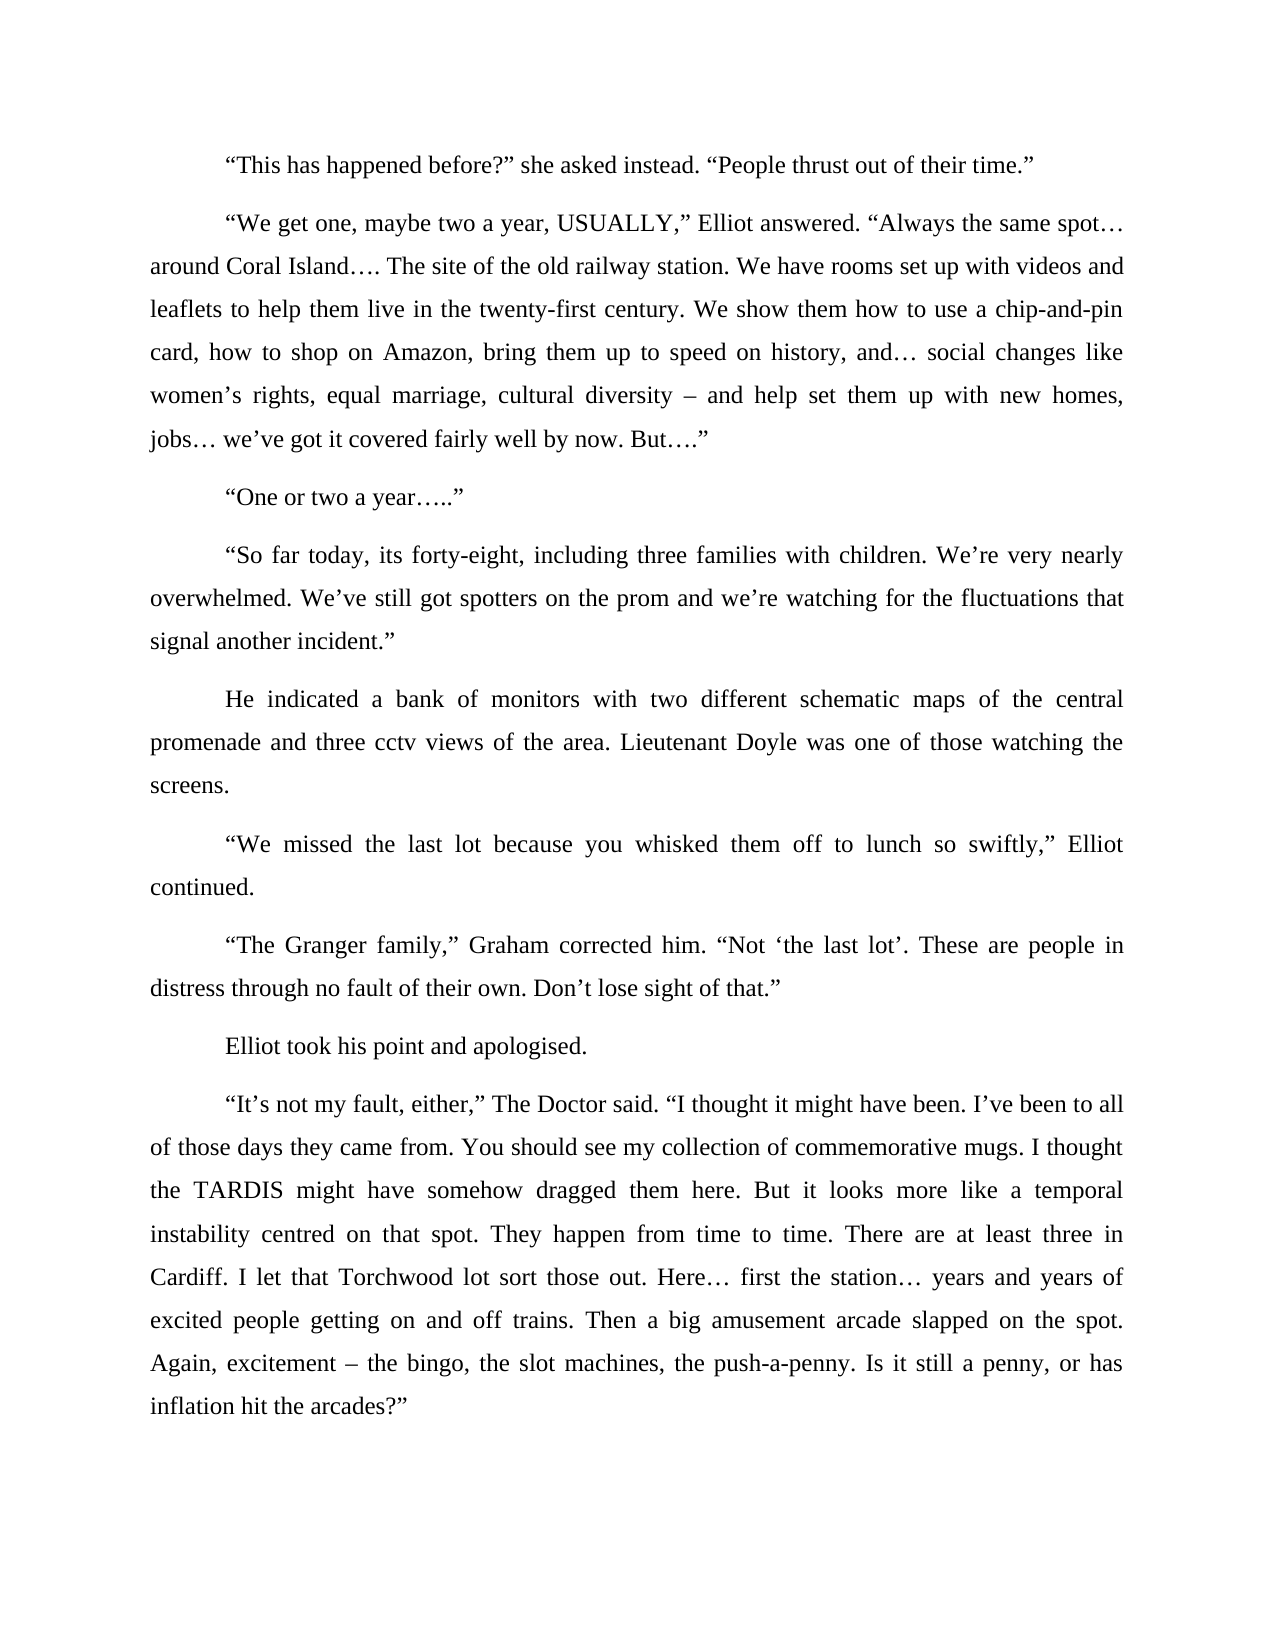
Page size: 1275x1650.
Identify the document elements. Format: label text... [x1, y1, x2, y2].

text He indicated a bank of monitors with two different schematic maps of the central promenade and three cctv views of the area. Lieutenant Doyle was one of those watching the screens. [150, 684, 1125, 799]
text “We missed the last lot because you whisked them off to lunch so swiftly,” Elliot continued. [150, 829, 1125, 901]
text Elliot took his point and apologised. [150, 1031, 1125, 1060]
text “We get one, maybe two a year, USUALLY,” Elliot answered. “Always the same spot… around Coral Island…. The site of the old railway station. We have rooms set up with videos and leaflets to help them live in the twenty-first century. We show them how to use a chip-and-pin card, how to shop on Amazon, bring them up to speed on history, and… social changes like women’s rights, equal marriage, cultural diversity – and help set them up with new homes, jobs… we’ve got it covered fairly well by now. But….” [150, 208, 1125, 452]
text “It’s not my fault, either,” The Doctor said. “I thought it might have been. I’ve been to all of those days they came from. You should see my collection of commemorative mugs. I thought the TARDIS might have somehow dragged them here. But it looks more like a temporal instability centred on that spot. They happen from time to time. There are at least three in Cardiff. I let that Torchwood lot sort those out. Here… first the station… years and years of excited people getting on and off trains. Then a big amusement arcade slapped on the spot. Again, excitement – the bingo, the slot machines, the push-a-penny. Is it still a penny, or has inflation hit the arcades?” [150, 1089, 1125, 1420]
text “One or two a year…..” [150, 482, 1125, 511]
text “This has happened before?” she asked instead. “People thrust out of their time.” [150, 150, 1125, 179]
text “So far today, its forty-eight, including three families with children. We’re very nearly overwhelmed. We’ve still got spotters on the prom and we’re watching for the fluctuations that signal another incident.” [150, 540, 1125, 655]
text “The Granger family,” Graham corrected him. “Not ‘the last lot’. These are people in distress through no fault of their own. Don’t lose sight of that.” [150, 930, 1125, 1002]
